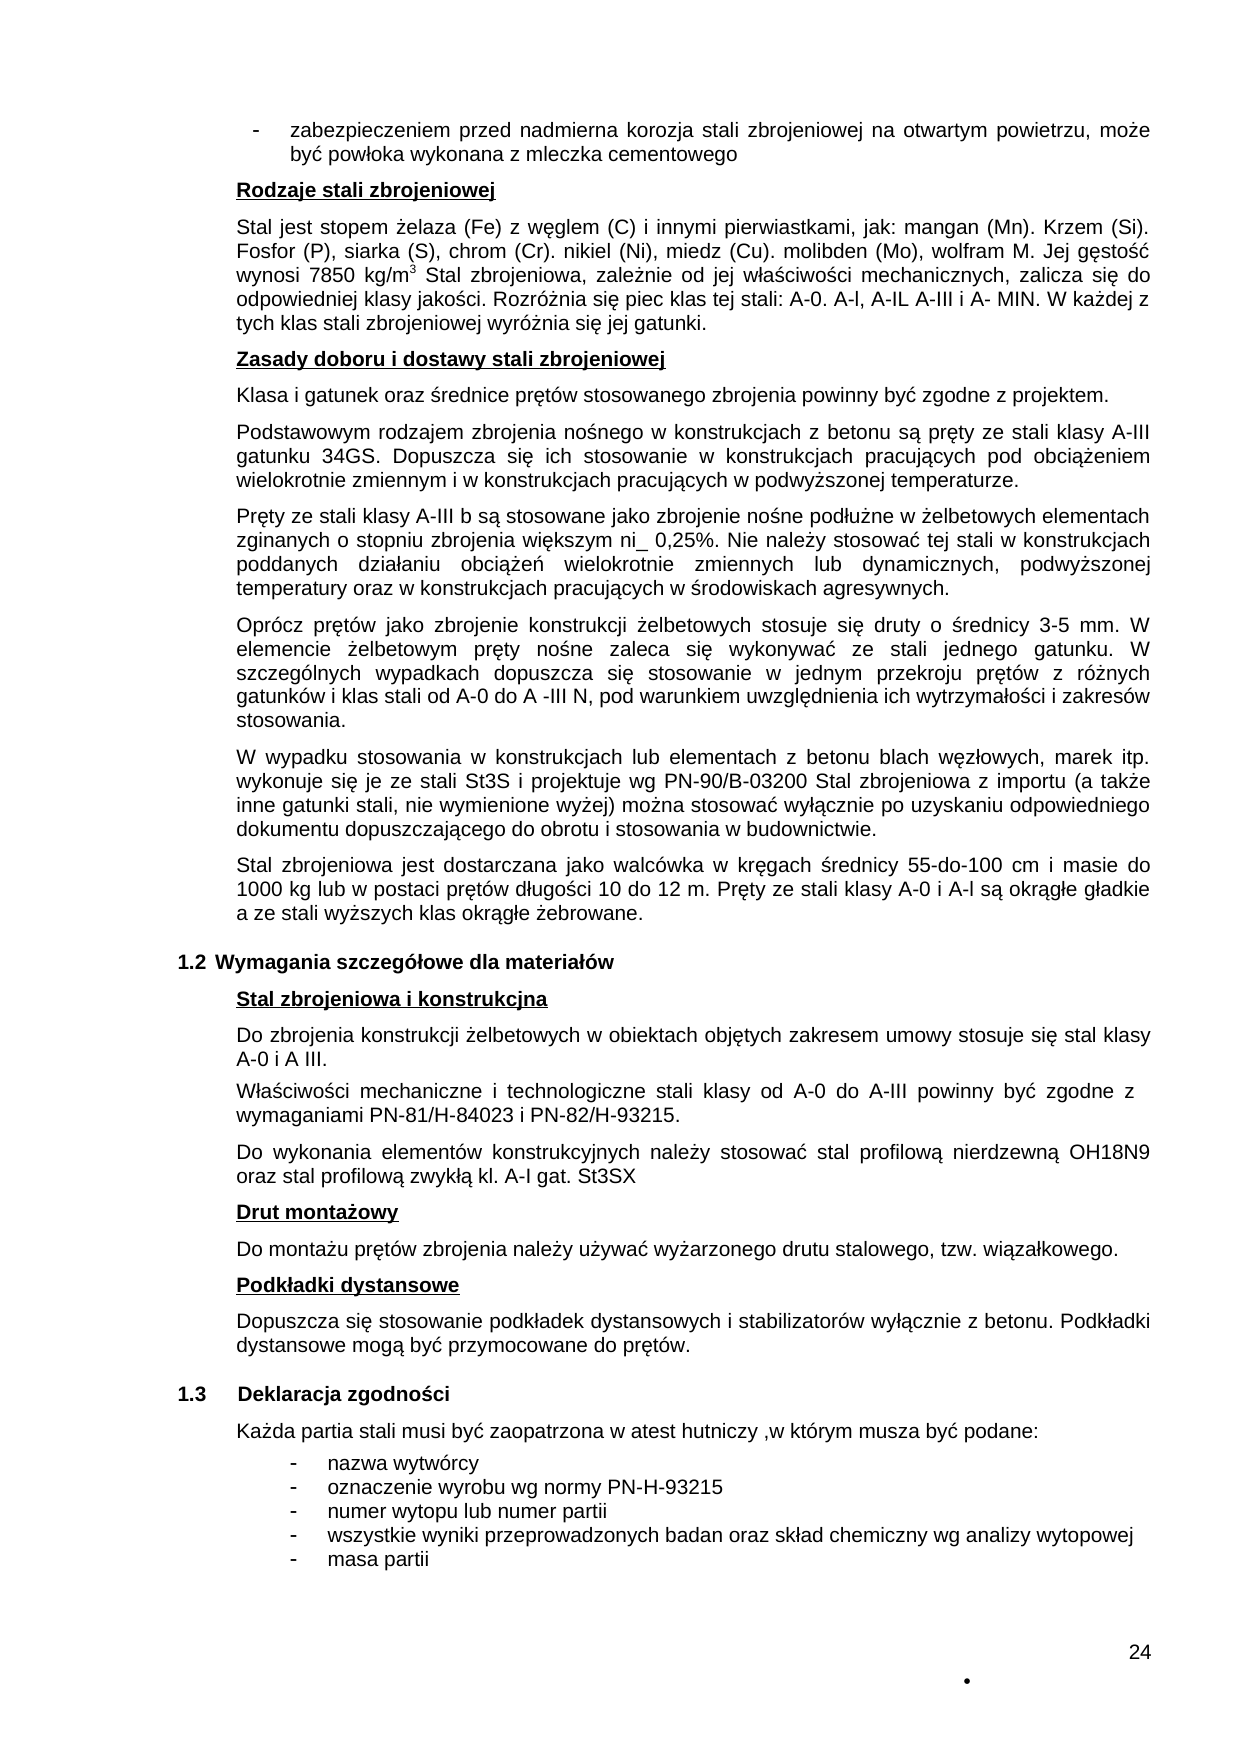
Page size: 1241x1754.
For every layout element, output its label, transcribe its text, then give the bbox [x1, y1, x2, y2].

list masa partii [290, 1547, 1152, 1571]
list zabezpieczeniem przed nadmierna korozja stali zbrojeniowej na otwartym powietrzu, może być powłoka wykonana z mleczka cementowego [252, 118, 1152, 166]
text Oprócz prętów jako zbrojenie konstrukcji żelbetowych stosuje się druty o średnicy 3-. W elemencie żelbetowym pręty nośne zaleca się wykonywać ze stali jednego gatunku. W szczególnych wypadkach dopuszcza się stosowanie w jednym przekroju prętów z różnych gatunków i klas stali od A-0 do A -III N, pod warunkiem uwzględnienia ich wytrzymałości i zakresów stosowania. [236, 612, 1152, 732]
text Pręty ze stali klasy A-III b są stosowane jako zbrojenie nośne podłużne w żelbetowych elementach zginanych o stopniu zbrojenia większym ni_ 0,25%. Nie należy stosować tej stali w konstrukcjach poddanych działaniu obciążeń wielokrotnie zmiennych lub dynamicznych, podwyższonej temperatury oraz w konstrukcjach pracujących w środowiskach agresywnych. [236, 504, 1152, 600]
text Właściwości mechaniczne i technologiczne stali klasy od A-0 do A-III powinny być zgodne z wymaganiami PN-81/H-84023 i PN-82/H-93215. [236, 1079, 1137, 1127]
text Do zbrojenia konstrukcji żelbetowych w obiektach objętych zakresem umowy stosuje się stal klasy A-0 i A III. [236, 1023, 1152, 1071]
text Podkładki dystansowe [236, 1273, 1152, 1297]
text W wypadku stosowania w konstrukcjach lub elementach z betonu blach węzłowych, marek itp. wykonuje się je ze stali St3S i projektuje wg PN-90/B-03200 Stal zbrojeniowa z importu (a także inne gatunki stali, nie wymienione wyżej) można stosować wyłącznie po uzyskaniu odpowiedniego dokumentu dopuszczającego do obrotu i stosowania w budownictwie. [236, 745, 1152, 841]
text Stal zbrojeniowa jest dostarczana jako walcówka w kręgach średnicy 55-do- i masie do lub w postaci prętów długości 10 do . Pręty ze stali klasy A-0 i A-l są okrągłe gładkie a ze stali wyższych klas okrągłe żebrowane. [236, 853, 1152, 925]
list Wymagania szczegółowe dla materiałów [177, 950, 1152, 974]
list numer wytopu lub numer partii [290, 1499, 1152, 1523]
text Do montażu prętów zbrojenia należy używać wyżarzonego drutu stalowego, tzw. wiązałkowego. [236, 1236, 1152, 1260]
list Deklaracja zgodności [177, 1382, 1152, 1406]
text Zasady doboru i dostawy stali zbrojeniowej [236, 347, 1152, 371]
text Klasa i gatunek oraz średnice prętów stosowanego zbrojenia powinny być zgodne z projektem. [236, 383, 1152, 407]
text Do wykonania elementów konstrukcyjnych należy stosować stal profilową nierdzewną OH18N9 oraz stal profilową zwykłą kl. A-I gat. St3SX [236, 1139, 1152, 1187]
text Każda partia stali musi być zaopatrzona w atest hutniczy ,w którym musza być podane: [236, 1419, 1152, 1443]
text Podstawowym rodzajem zbrojenia nośnego w konstrukcjach z betonu są pręty ze stali klasy A-III gatunku 34GS. Dopuszcza się ich stosowanie w konstrukcjach pracujących pod obciążeniem wielokrotnie zmiennym i w konstrukcjach pracujących w podwyższonej temperaturze. [236, 420, 1152, 492]
text Dopuszcza się stosowanie podkładek dystansowych i stabilizatorów wyłącznie z betonu. Podkładki dystansowe mogą być przymocowane do prętów. [236, 1309, 1152, 1357]
list oznaczenie wyrobu wg normy PN-H-93215 [290, 1475, 1152, 1499]
text Rodzaje stali zbrojeniowej [236, 178, 1152, 202]
list wszystkie wyniki przeprowadzonych badan oraz skład chemiczny wg analizy wytopowej [290, 1523, 1152, 1547]
list nazwa wytwórcy [290, 1451, 1152, 1475]
text Stal zbrojeniowa i konstrukcjna [236, 986, 1152, 1010]
text Stal jest stopem żelaza (Fe) z węglem (C) i innymi pierwiastkami, jak: mangan (Mn). Krzem (Si). Fosfor (P), siarka (S), chrom (Cr). nikiel (Ni), miedz (Cu). molibden (Mo), wolfram M. Jej gęstość wynosi 7850 kg/m3 Stal zbrojeniowa, zależnie od jej właściwości mechanicznych, zalicza się do odpowiedniej klasy jakości. Rozróżnia się piec klas tej stali: A-0. A-l, A-IL A-III i A- MIN. W każdej z tych klas stali zbrojeniowej wyróżnia się jej gatunki. [236, 214, 1152, 334]
text Drut montażowy [236, 1200, 1152, 1224]
